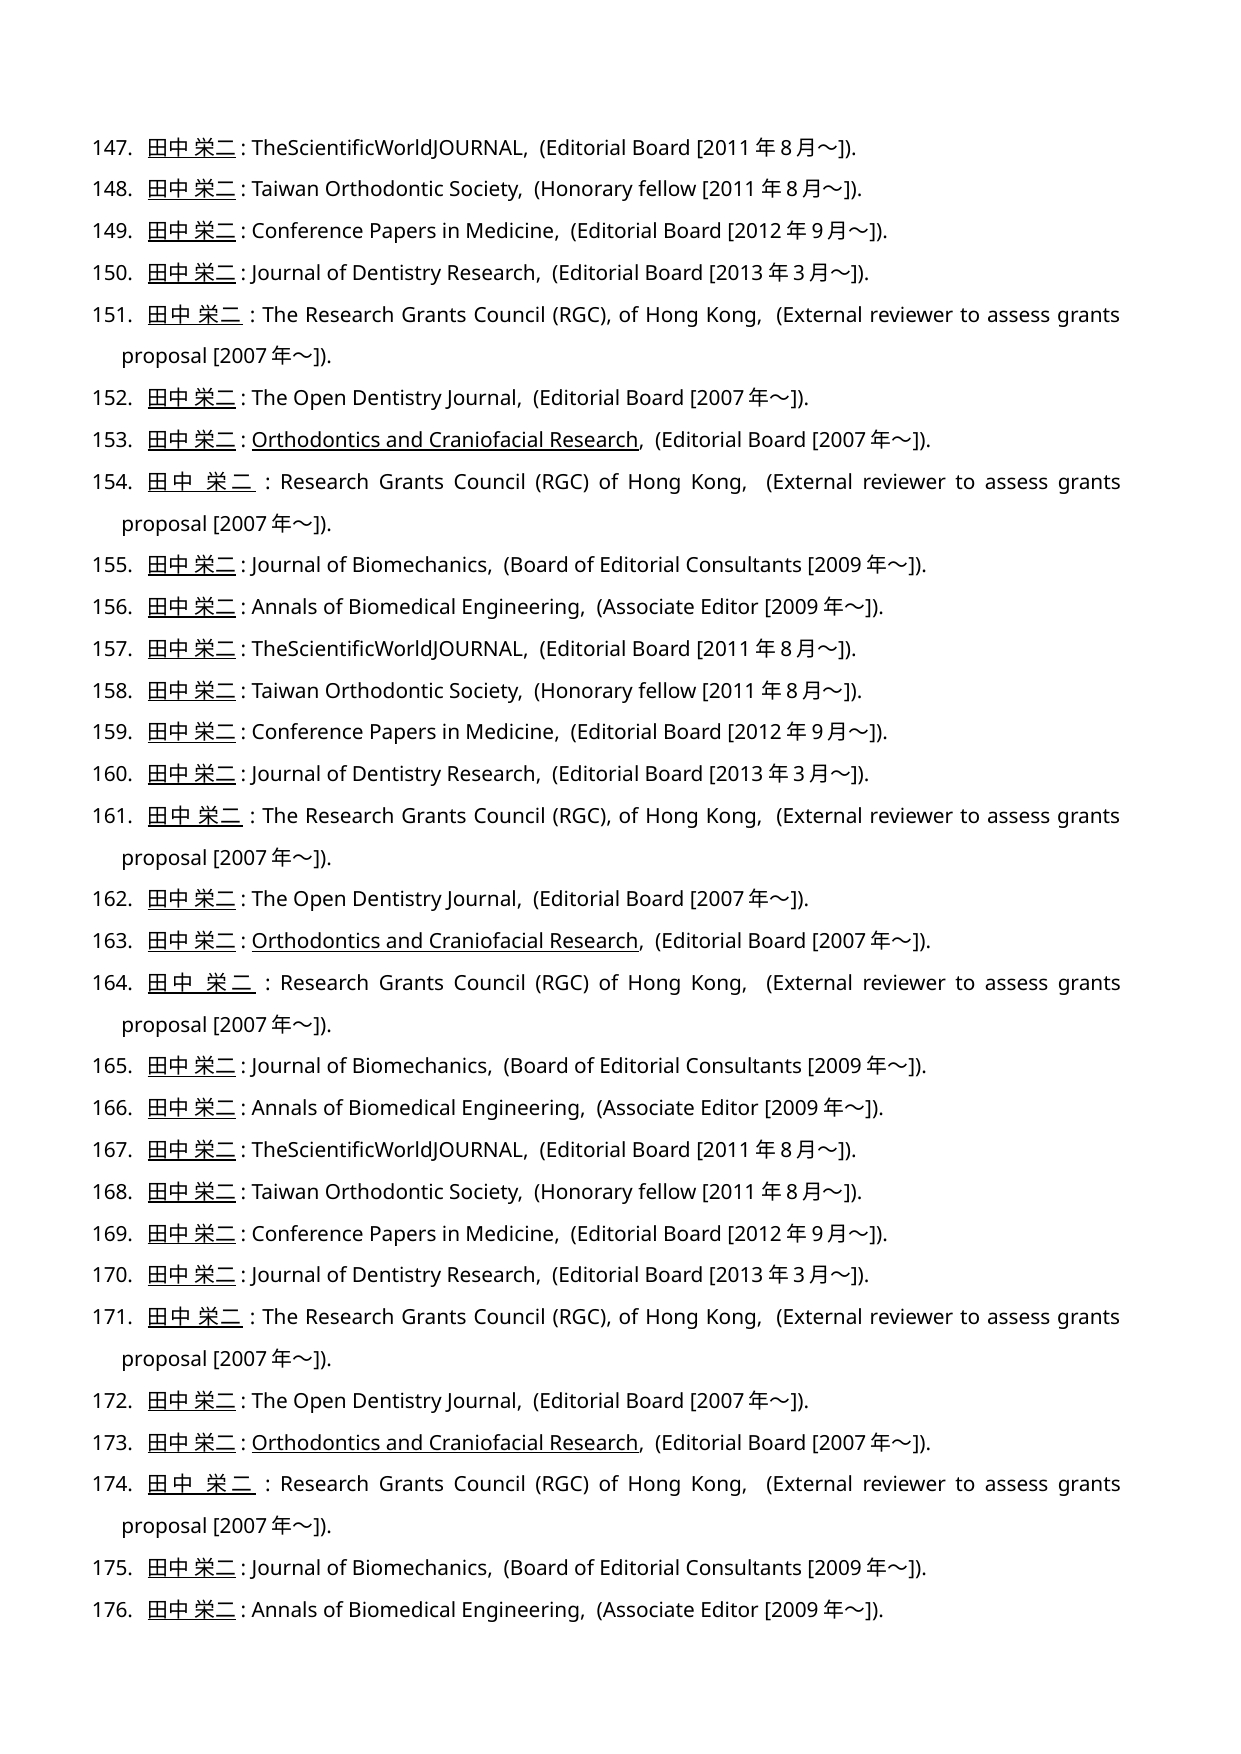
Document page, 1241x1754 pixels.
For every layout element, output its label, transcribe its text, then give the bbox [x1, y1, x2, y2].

list 田中 栄二 : Conference Papers in Medicine, (Editorial Board [2012年9月〜]). [92, 710, 1122, 752]
list 田中 栄二 : Taiwan Orthodontic Society, (Honorary fellow [2011年8月〜]). [92, 167, 1122, 209]
list 田中 栄二 : Orthodontics and Craniofacial Research, (Editorial Board [2007年〜]). [92, 1420, 1122, 1462]
list 田中 栄二 : Orthodontics and Craniofacial Research, (Editorial Board [2007年〜]). [92, 919, 1122, 961]
list 田中 栄二 : Journal of Biomechanics, (Board of Editorial Consultants [2009年〜]). [92, 1545, 1122, 1587]
list 田中 栄二 : TheScientificWorldJOURNAL, (Editorial Board [2011年8月〜]). [92, 125, 1122, 167]
list 田中 栄二 : The Research Grants Council (RGC), of Hong Kong, (External reviewer to assess grants proposal [2007年〜]). [92, 1295, 1122, 1378]
list 田中 栄二 : Conference Papers in Medicine, (Editorial Board [2012年9月〜]). [92, 209, 1122, 250]
list 田中 栄二 : Research Grants Council (RGC) of Hong Kong, (External reviewer to assess grants proposal [2007年〜]). [92, 961, 1122, 1044]
list 田中 栄二 : The Open Dentistry Journal, (Editorial Board [2007年〜]). [92, 1378, 1122, 1420]
list 田中 栄二 : Taiwan Orthodontic Society, (Honorary fellow [2011年8月〜]). [92, 668, 1122, 710]
list 田中 栄二 : The Open Dentistry Journal, (Editorial Board [2007年〜]). [92, 877, 1122, 919]
list 田中 栄二 : TheScientificWorldJOURNAL, (Editorial Board [2011年8月〜]). [92, 1128, 1122, 1169]
list 田中 栄二 : Research Grants Council (RGC) of Hong Kong, (External reviewer to assess grants proposal [2007年〜]). [92, 1462, 1122, 1545]
list 田中 栄二 : Taiwan Orthodontic Society, (Honorary fellow [2011年8月〜]). [92, 1169, 1122, 1211]
list 田中 栄二 : Annals of Biomedical Engineering, (Associate Editor [2009年〜]). [92, 1587, 1122, 1629]
list 田中 栄二 : The Open Dentistry Journal, (Editorial Board [2007年〜]). [92, 376, 1122, 417]
list 田中 栄二 : Journal of Dentistry Research, (Editorial Board [2013年3月〜]). [92, 1253, 1122, 1295]
list 田中 栄二 : The Research Grants Council (RGC), of Hong Kong, (External reviewer to assess grants proposal [2007年〜]). [92, 292, 1122, 376]
list 田中 栄二 : TheScientificWorldJOURNAL, (Editorial Board [2011年8月〜]). [92, 626, 1122, 668]
list 田中 栄二 : The Research Grants Council (RGC), of Hong Kong, (External reviewer to assess grants proposal [2007年〜]). [92, 793, 1122, 877]
list 田中 栄二 : Research Grants Council (RGC) of Hong Kong, (External reviewer to assess grants proposal [2007年〜]). [92, 459, 1122, 543]
list 田中 栄二 : Annals of Biomedical Engineering, (Associate Editor [2009年〜]). [92, 1086, 1122, 1128]
list 田中 栄二 : Conference Papers in Medicine, (Editorial Board [2012年9月〜]). [92, 1211, 1122, 1253]
list 田中 栄二 : Annals of Biomedical Engineering, (Associate Editor [2009年〜]). [92, 584, 1122, 626]
list 田中 栄二 : Journal of Dentistry Research, (Editorial Board [2013年3月〜]). [92, 752, 1122, 793]
list 田中 栄二 : Journal of Biomechanics, (Board of Editorial Consultants [2009年〜]). [92, 543, 1122, 584]
list 田中 栄二 : Journal of Biomechanics, (Board of Editorial Consultants [2009年〜]). [92, 1044, 1122, 1086]
list 田中 栄二 : Journal of Dentistry Research, (Editorial Board [2013年3月〜]). [92, 250, 1122, 292]
list 田中 栄二 : Orthodontics and Craniofacial Research, (Editorial Board [2007年〜]). [92, 417, 1122, 459]
